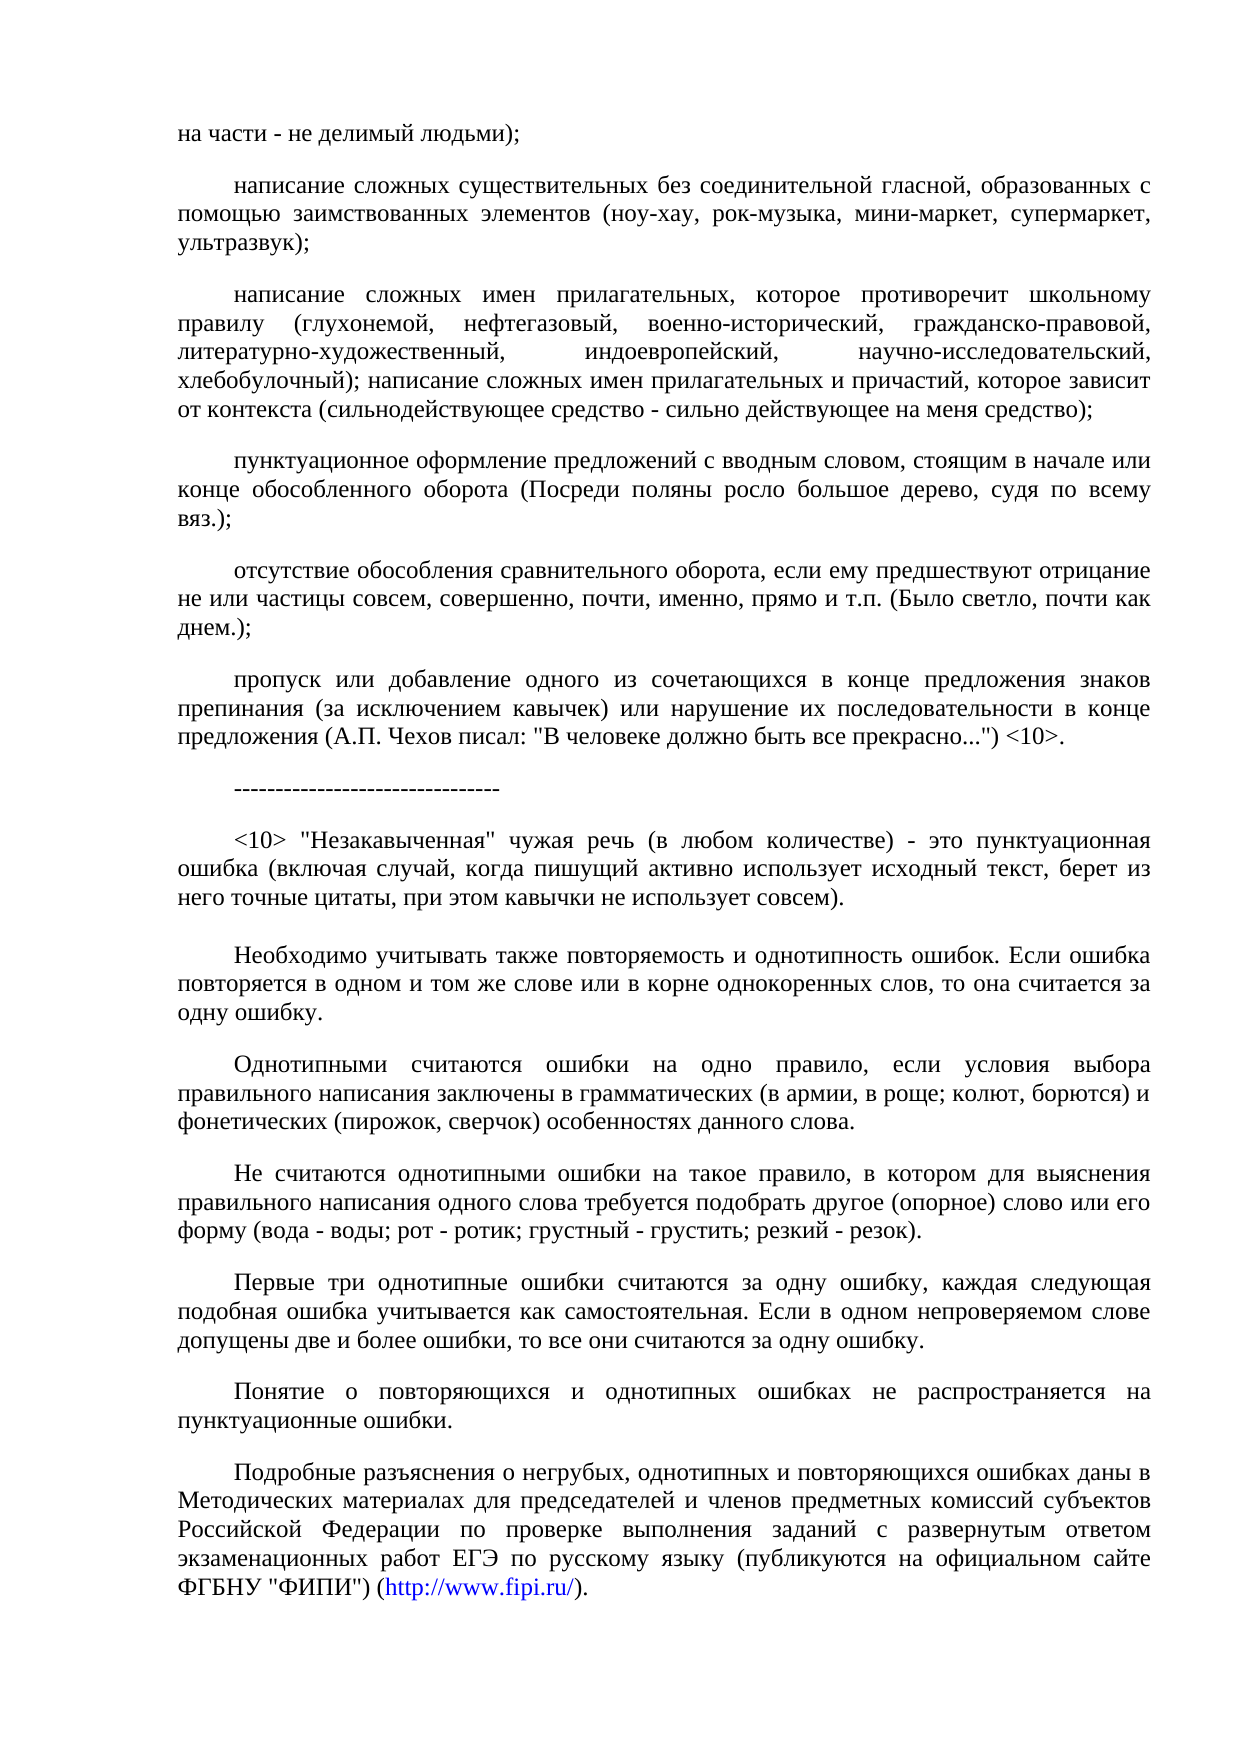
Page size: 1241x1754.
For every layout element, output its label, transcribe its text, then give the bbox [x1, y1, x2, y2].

text <10> "Незакавыченная" чужая речь (в любом количестве) - это пунктуационная ошибка (включая случай, когда пишущий активно использует исходный текст, берет из него точные цитаты, при этом кавычки не использует совсем). [177, 825, 1152, 911]
text Необходимо учитывать также повторяемость и однотипность ошибок. Если ошибка повторяется в одном и том же слове или в корне однокоренных слов, то она считается за одну ошибку. [177, 940, 1152, 1026]
text написание сложных имен прилагательных, которое противоречит школьному правилу (глухонемой, нефтегазовый, военно-исторический, гражданско-правовой, литературно-художественный, индоевропейский, научно-исследовательский, хлебобулочный); написание сложных имен прилагательных и причастий, которое зависит от контекста (сильнодействующее средство - сильно действующее на меня средство); [177, 279, 1152, 423]
text -------------------------------- [177, 773, 1152, 802]
text Первые три однотипные ошибки считаются за одну ошибку, каждая следующая подобная ошибка учитывается как самостоятельная. Если в одном непроверяемом слове допущены две и более ошибки, то все они считаются за одну ошибку. [177, 1267, 1152, 1353]
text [177, 118, 1152, 147]
text отсутствие обособления сравнительного оборота, если ему предшествуют отрицание не или частицы совсем, совершенно, почти, именно, прямо и т.п. (Было светло, почти как днем.); [177, 555, 1152, 641]
text Не считаются однотипными ошибки на такое правило, в котором для выяснения правильного написания одного слова требуется подобрать другое (опорное) слово или его форму (вода - воды; рот - ротик; грустный - грустить; резкий - резок). [177, 1158, 1152, 1244]
text Однотипными считаются ошибки на одно правило, если условия выбора правильного написания заключены в грамматических (в армии, в роще; колют, борются) и фонетических (пирожок, сверчок) особенностях данного слова. [177, 1049, 1152, 1135]
text Понятие о повторяющихся и однотипных ошибках не распространяется на пунктуационные ошибки. [177, 1376, 1152, 1434]
text пунктуационное оформление предложений с вводным словом, стоящим в начале или конце обособленного оборота (Посреди поляны росло большое дерево, судя по всему вяз.); [177, 446, 1152, 532]
text написание сложных существительных без соединительной гласной, образованных с помощью заимствованных элементов (ноу-хау, рок-музыка, мини-маркет, супермаркет, ультразвук); [177, 170, 1152, 256]
text Подробные разъяснения о негрубых, однотипных и повторяющихся ошибках даны в Методических материалах для председателей и членов предметных комиссий субъектов Российской Федерации по проверке выполнения заданий с развернутым ответом экзаменационных работ ЕГЭ по русскому языку (публикуются на официальном сайте ФГБНУ "ФИПИ") (http://www.fipi.ru/). [177, 1457, 1152, 1601]
text пропуск или добавление одного из сочетающихся в конце предложения знаков препинания (за исключением кавычек) или нарушение их последовательности в конце предложения (А.П. Чехов писал: "В человеке должно быть все прекрасно...") <10>. [177, 664, 1152, 750]
